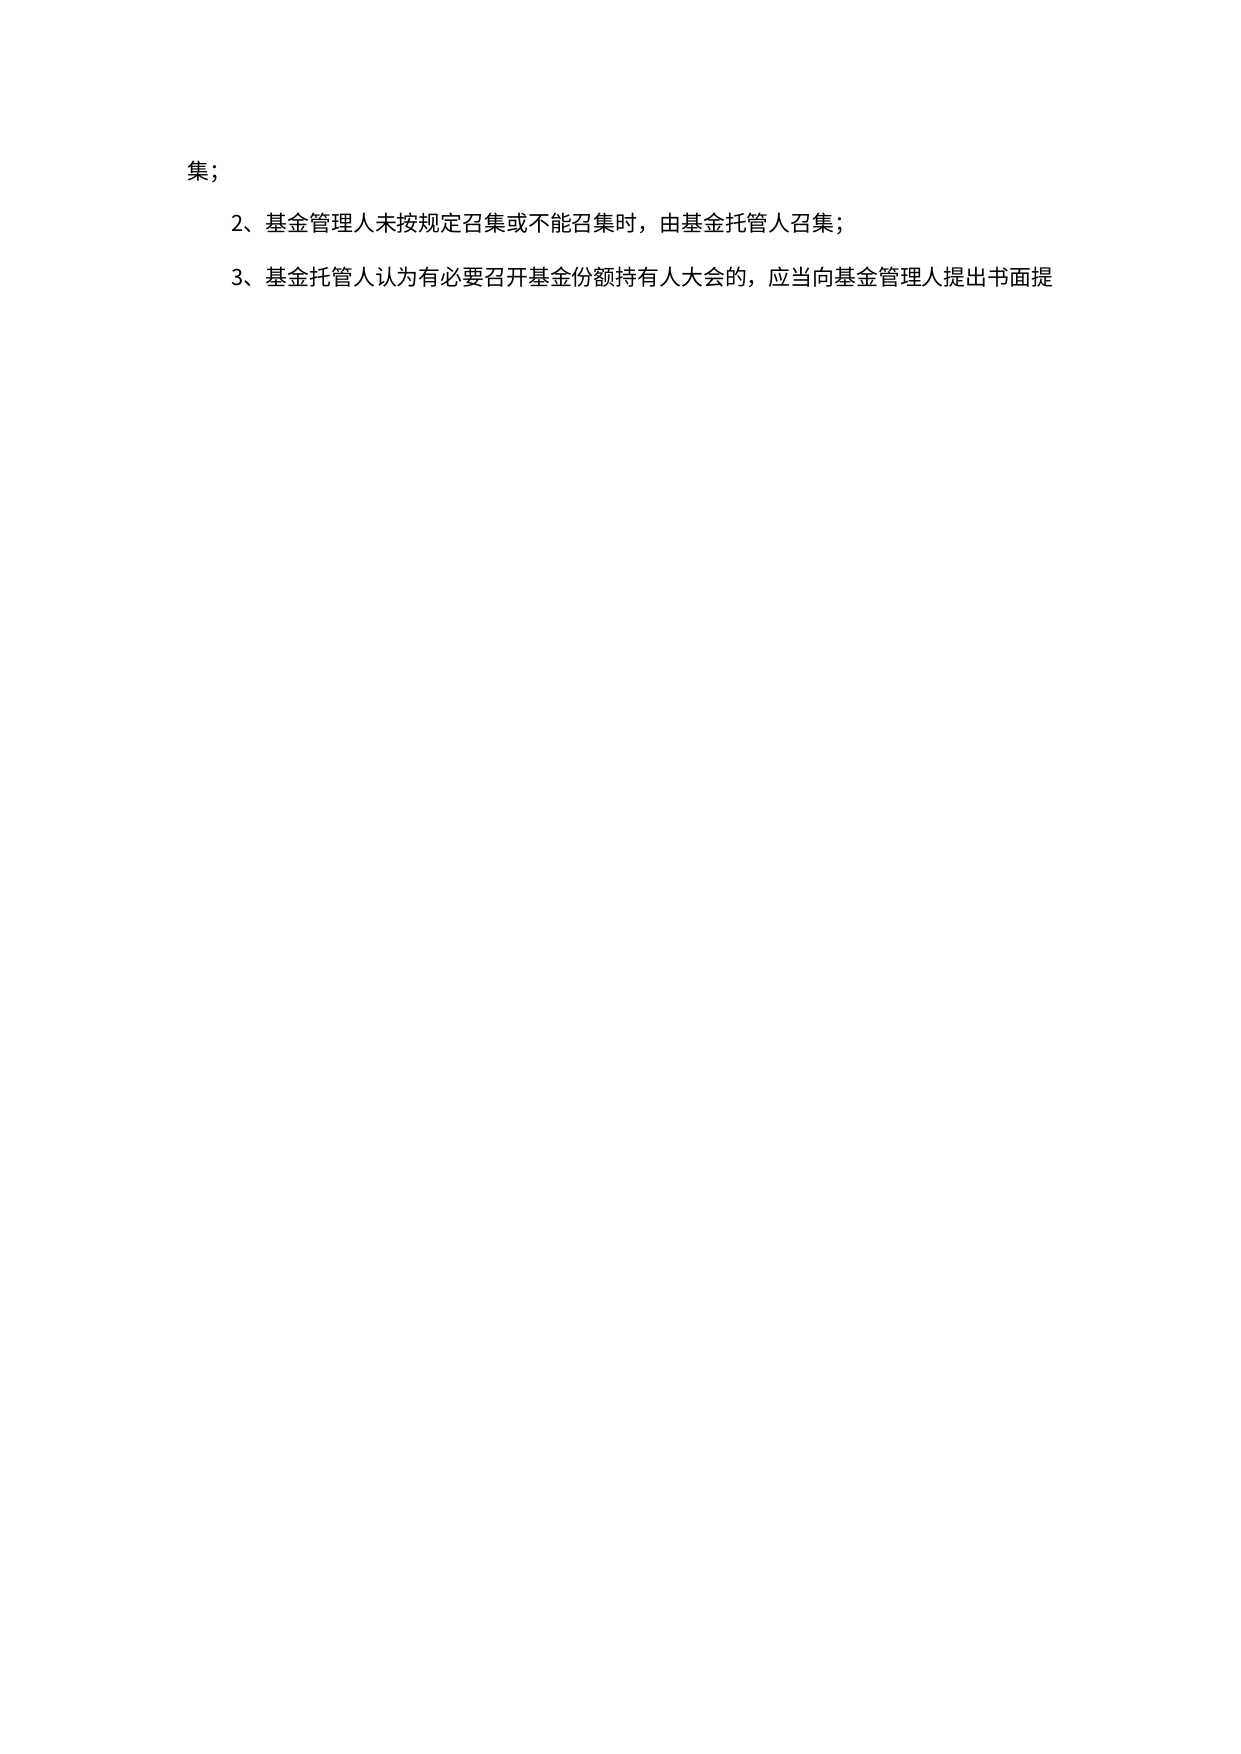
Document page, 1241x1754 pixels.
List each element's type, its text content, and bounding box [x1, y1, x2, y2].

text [187, 154, 1053, 186]
text 3、基金托管人认为有必要召开基金份额持有人大会的，应当向基金管理人提出书面提 [231, 260, 1096, 292]
text 2、基金管理人未按规定召集或不能召集时，由基金托管人召集； [231, 209, 1096, 237]
